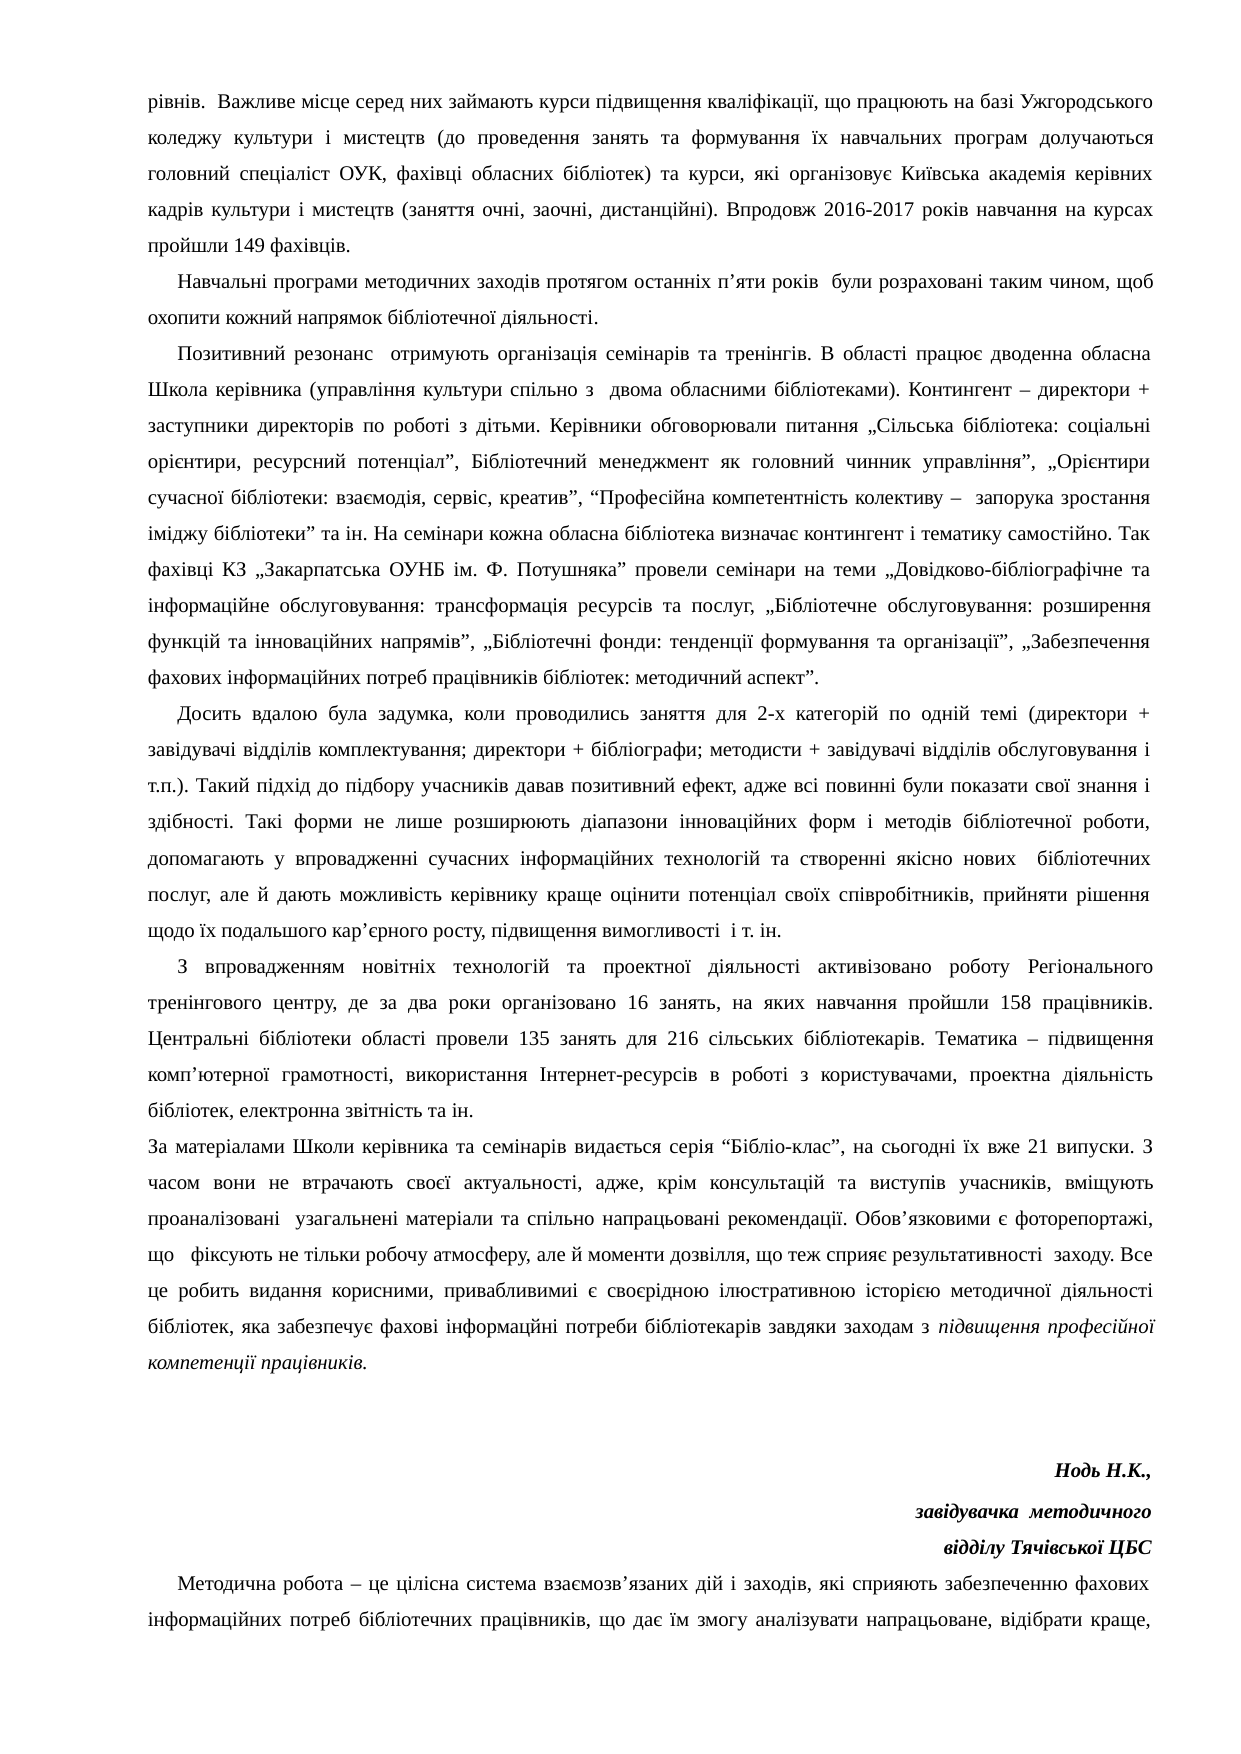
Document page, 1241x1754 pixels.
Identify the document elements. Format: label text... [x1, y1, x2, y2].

text З впровадженням новітніх технологій та проектної діяльності активізовано роботу Регіонального тренінгового центру, де за два роки організовано 16 занять, на яких навчання пройшли 158 працівників. Центральні бібліотеки області провели 135 занять для 216 сільських бібліотекарів. Тематика – підвищення комп’ютерної грамотності, використання Інтернет-ресурсів в роботі з користувачами, проектна діяльність бібліотек, електронна звітність та ін. [148, 953, 1154, 1122]
text відділу Тячівської ЦБС [148, 1535, 1152, 1559]
text завідувачка методичного [148, 1499, 1152, 1523]
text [148, 88, 1154, 257]
text За матеріалами Школи керівника та семінарів видається серія “Бібліо-клас”, на сьогодні їх вже 21 випуски. З часом вони не втрачають своєї актуальності, адже, крім консультацій та виступів учасників, вміщують проаналізовані узагальнені матеріали та спільно напрацьовані рекомендації. Обов’язковими є фоторепортажі, що фіксують не тільки робочу атмосферу, але й моменти дозвілля, що теж сприяє результативності заходу. Все це робить видання корисними, привабливимиі є своєрідною ілюстративною історією методичної діяльності бібліотек, яка забезпечує фахові інформацйні потреби бібліотекарів завдяки заходам з підвищення професійної компетенції працівників. [148, 1134, 1154, 1374]
text Досить вдалою була задумка, коли проводились заняття для 2-х категорій по одній темі (директори + завідувачі відділів комплектування; директори + бібліографи; методисти + завідувачі відділів обслуговування і т.п.). Такий підхід до підбору учасників давав позитивний ефект, адже всі повинні були показати свої знання і здібності. Такі форми не лише розширюють діапазони інноваційних форм і методів бібліотечної роботи, допомагають у впровадженні сучасних інформаційних технологій та створенні якісно нових бібліотечних послуг, але й дають можливість керівнику краще оцінити потенціал своїх співробітників, прийняти рішення щодо їх подальшого кар’єрного росту, підвищення вимогливості і т. ін. [148, 701, 1152, 942]
text Нодь Н.К., [148, 1458, 1152, 1482]
text Позитивний резонанс отримують організація семінарів та тренінгів. В області працює дводенна обласна Школа керівника (управління культури спільно з двома обласними бібліотеками). Контингент – директори + заступники директорів по роботі з дітьми. Керівники обговорювали питання „Сільська бібліотека: соціальні орієнтири, ресурсний потенціал”, Бібліотечний менеджмент як головний чинник управління”, „Орієнтири сучасної бібліотеки: взаємодія, сервіс, креатив”, “Професійна компетентність колективу – запорука зростання іміджу бібліотеки” та ін. На семінари кожна обласна бібліотека визначає контингент і тематику самостійно. Так фахівці КЗ „Закарпатська ОУНБ ім. Ф. Потушняка” провели семінари на теми „Довідково-бібліографічне та інформаційне обслуговування: трансформація ресурсів та послуг, „Бібліотечне обслуговування: розширення функцій та інноваційних напрямів”, „Бібліотечні фонди: тенденції формування та організації”, „Забезпечення фахових інформаційних потреб працівників бібліотек: методичний аспект”. [148, 341, 1152, 689]
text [148, 1571, 1152, 1631]
text Навчальні програми методичних заходів протягом останніх п’яти років були розраховані таким чином, щоб охопити кожний напрямок бібліотечної діяльності. [148, 269, 1154, 329]
